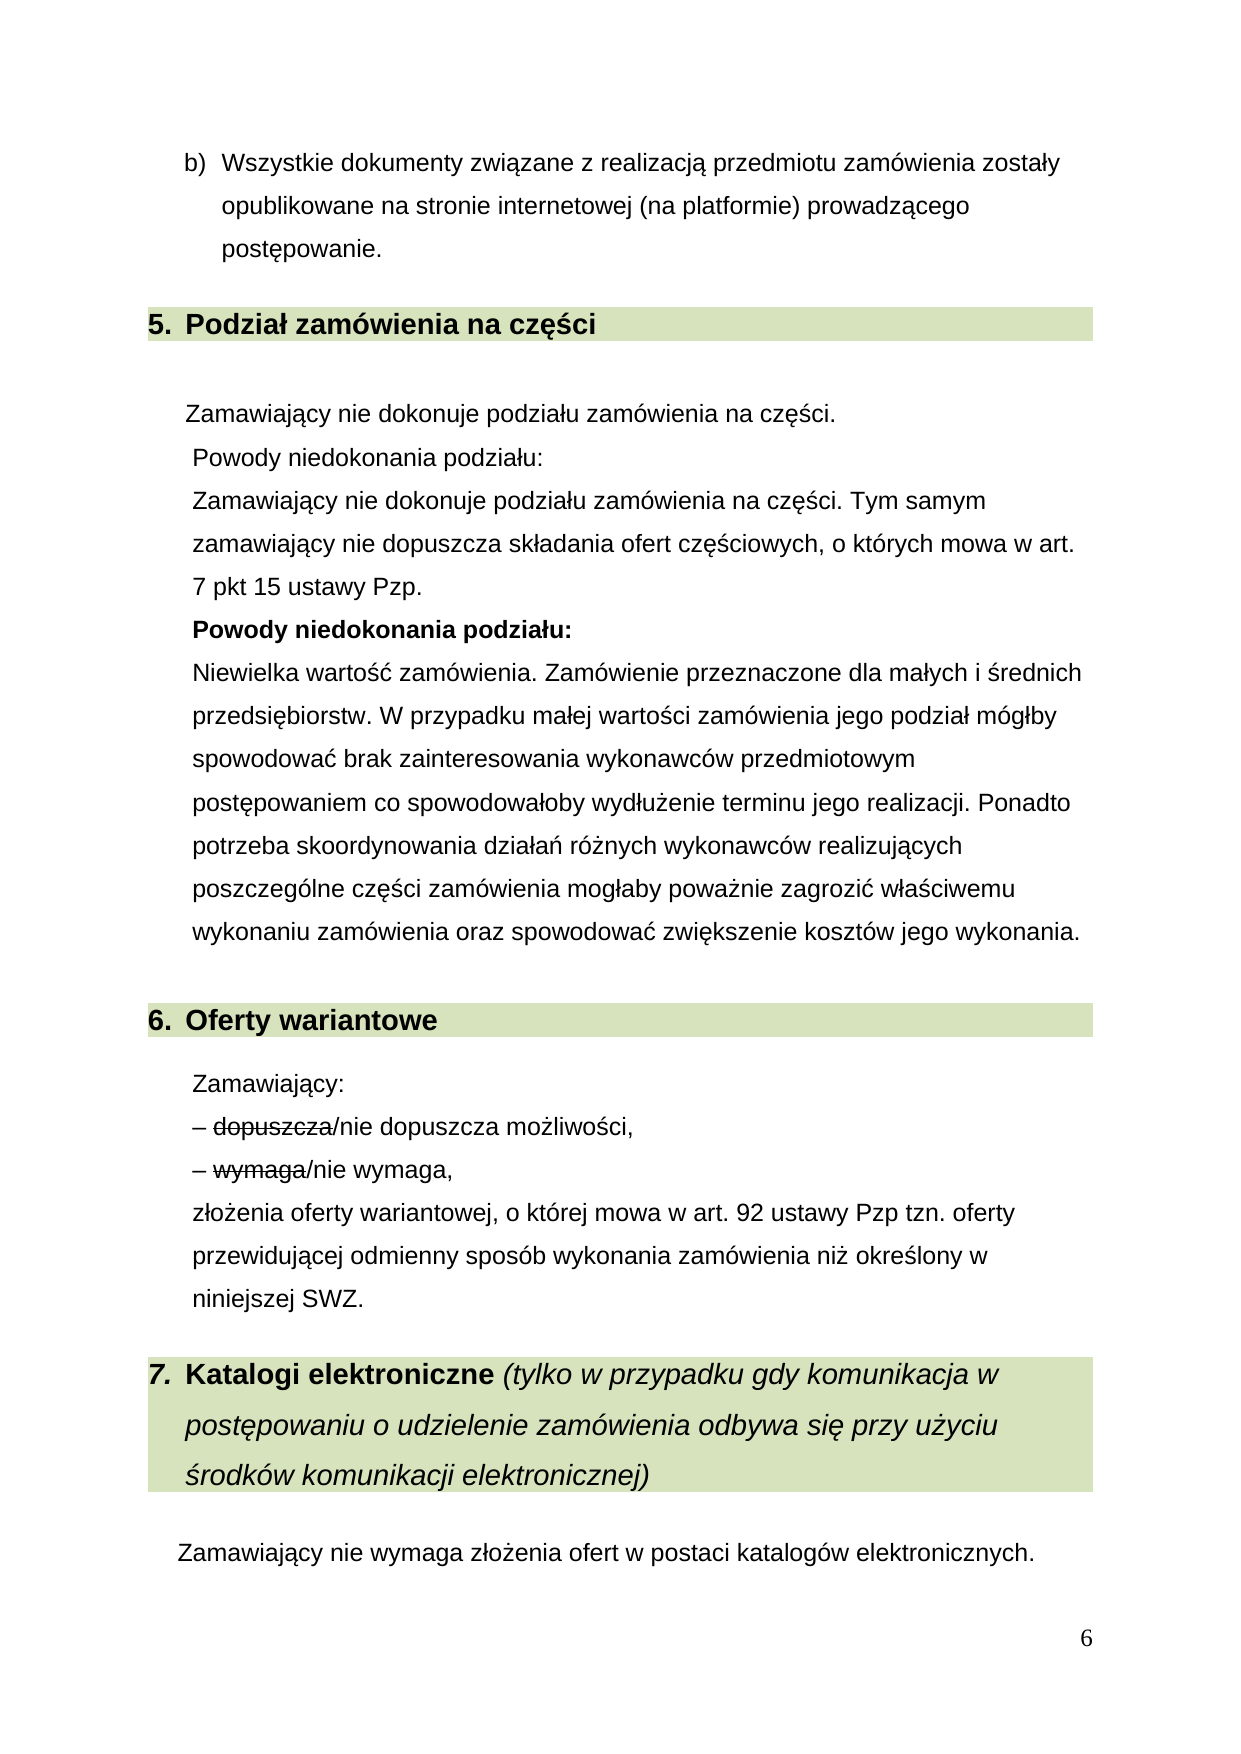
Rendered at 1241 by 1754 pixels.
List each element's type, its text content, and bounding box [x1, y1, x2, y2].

text – wymaga/nie wymaga, [192, 1155, 1093, 1183]
text Powody niedokonania podziału: [192, 443, 1093, 471]
list Oferty wariantowe [148, 1003, 1093, 1037]
text Zamawiający: [192, 1068, 1093, 1097]
list Zamawiający nie dokonuje podziału zamówienia na części. [185, 399, 1093, 428]
list Podział zamówienia na części [148, 307, 1093, 341]
list Katalogi elektroniczne (tylko w przypadku gdy komunikacja w postępowaniu o udzielenie zamówienia odbywa się przy użyciu środków komunikacji elektronicznej) [148, 1357, 1093, 1492]
text złożenia oferty wariantowej, o której mowa w art. 92 ustawy Pzp tzn. oferty przewidującej odmienny sposób wykonania zamówienia niż określony w niniejszej SWZ. [192, 1198, 1093, 1313]
text – dopuszcza/nie dopuszcza możliwości, [192, 1112, 1093, 1140]
list Wszystkie dokumenty związane z realizacją przedmiotu zamówienia zostały opublikowane na stronie internetowej (na platformie) prowadzącego postępowanie. [184, 148, 1093, 263]
text Zamawiający nie wymaga złożenia ofert w postaci katalogów elektronicznych. [177, 1538, 1093, 1567]
text Powody niedokonania podziału: [192, 615, 1093, 644]
text Niewielka wartość zamówienia. Zamówienie przeznaczone dla małych i średnich przedsiębiorstw. W przypadku małej wartości zamówienia jego podział mógłby spowodować brak zainteresowania wykonawców przedmiotowym postępowaniem co spowodowałoby wydłużenie terminu jego realizacji. Ponadto potrzeba skoordynowania działań różnych wykonawców realizujących poszczególne części zamówienia mogłaby poważnie zagrozić właściwemu wykonaniu zamówienia oraz spowodować zwiększenie kosztów jego wykonania. [192, 658, 1093, 946]
text Zamawiający nie dokonuje podziału zamówienia na części. Tym samym zamawiający nie dopuszcza składania ofert częściowych, o których mowa w art. 7 pkt 15 ustawy Pzp. [192, 486, 1093, 601]
